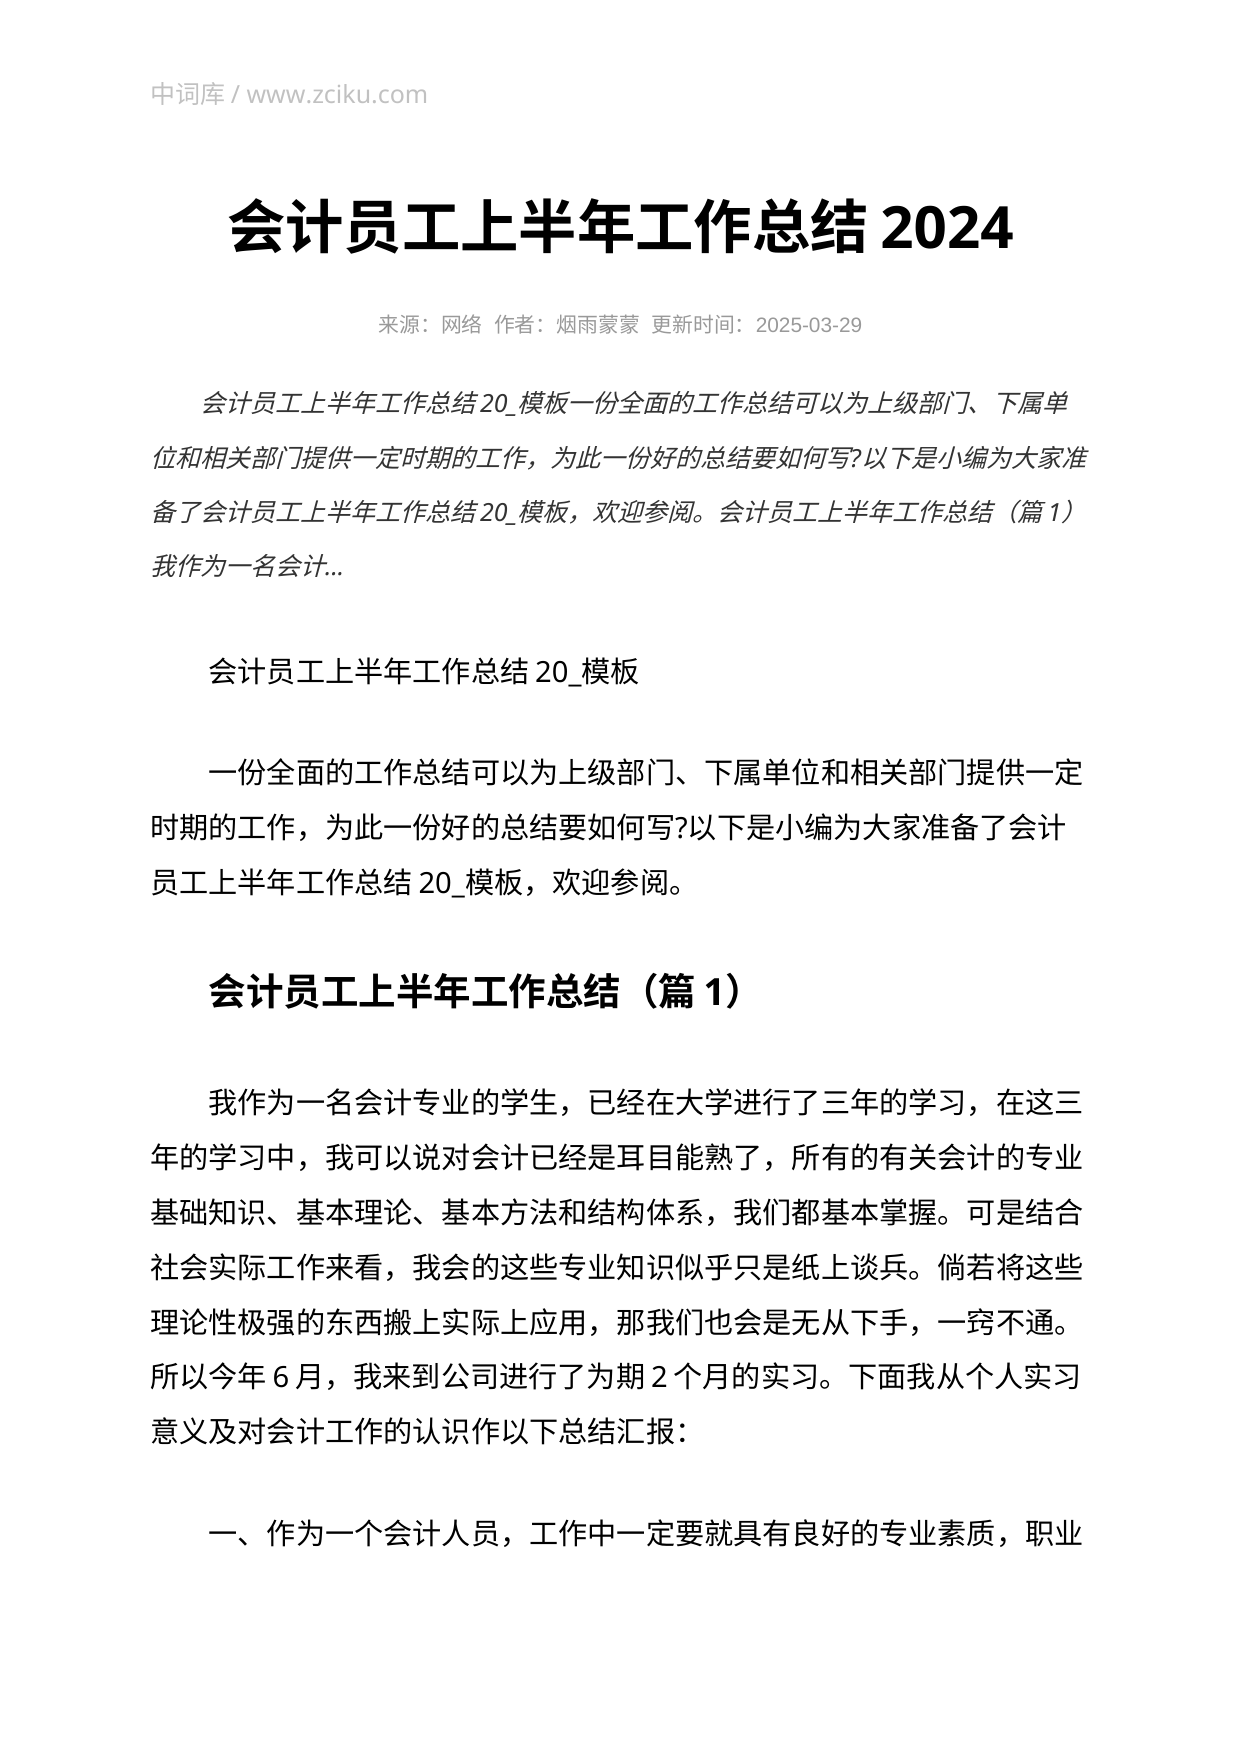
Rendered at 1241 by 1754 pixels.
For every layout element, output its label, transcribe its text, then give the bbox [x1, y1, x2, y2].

text 来源：网络 作者：烟雨蒙蒙 更新时间：2025-03-29 [150, 313, 1090, 337]
text 一份全面的工作总结可以为上级部门、下属单位和相关部门提供一定时期的工作，为此一份好的总结要如何写?以下是小编为大家准备了会计员工上半年工作总结20_模板，欢迎参阅。 [150, 750, 1090, 902]
text 会计员工上半年工作总结（篇1） [150, 962, 1090, 1016]
text 会计员工上半年工作总结20_模板一份全面的工作总结可以为上级部门、下属单位和相关部门提供一定时期的工作，为此一份好的总结要如何写?以下是小编为大家准备了会计员工上半年工作总结20_模板，欢迎参阅。会计员工上半年工作总结（篇1）我作为一名会计... [150, 384, 1090, 583]
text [150, 1511, 1090, 1553]
subtitle 会计员工上半年工作总结2024 [150, 181, 1090, 266]
text 我作为一名会计专业的学生，已经在大学进行了三年的学习，在这三年的学习中，我可以说对会计已经是耳目能熟了，所有的有关会计的专业基础知识、基本理论、基本方法和结构体系，我们都基本掌握。可是结合社会实际工作来看，我会的这些专业知识似乎只是纸上谈兵。倘若将这些理论性极强的东西搬上实际上应用，那我们也会是无从下手，一窍不通。所以今年6月，我来到公司进行了为期2个月的实习。下面我从个人实习意义及对会计工作的认识作以下总结汇报： [150, 1079, 1090, 1451]
text 会计员工上半年工作总结20_模板 [150, 648, 1090, 691]
